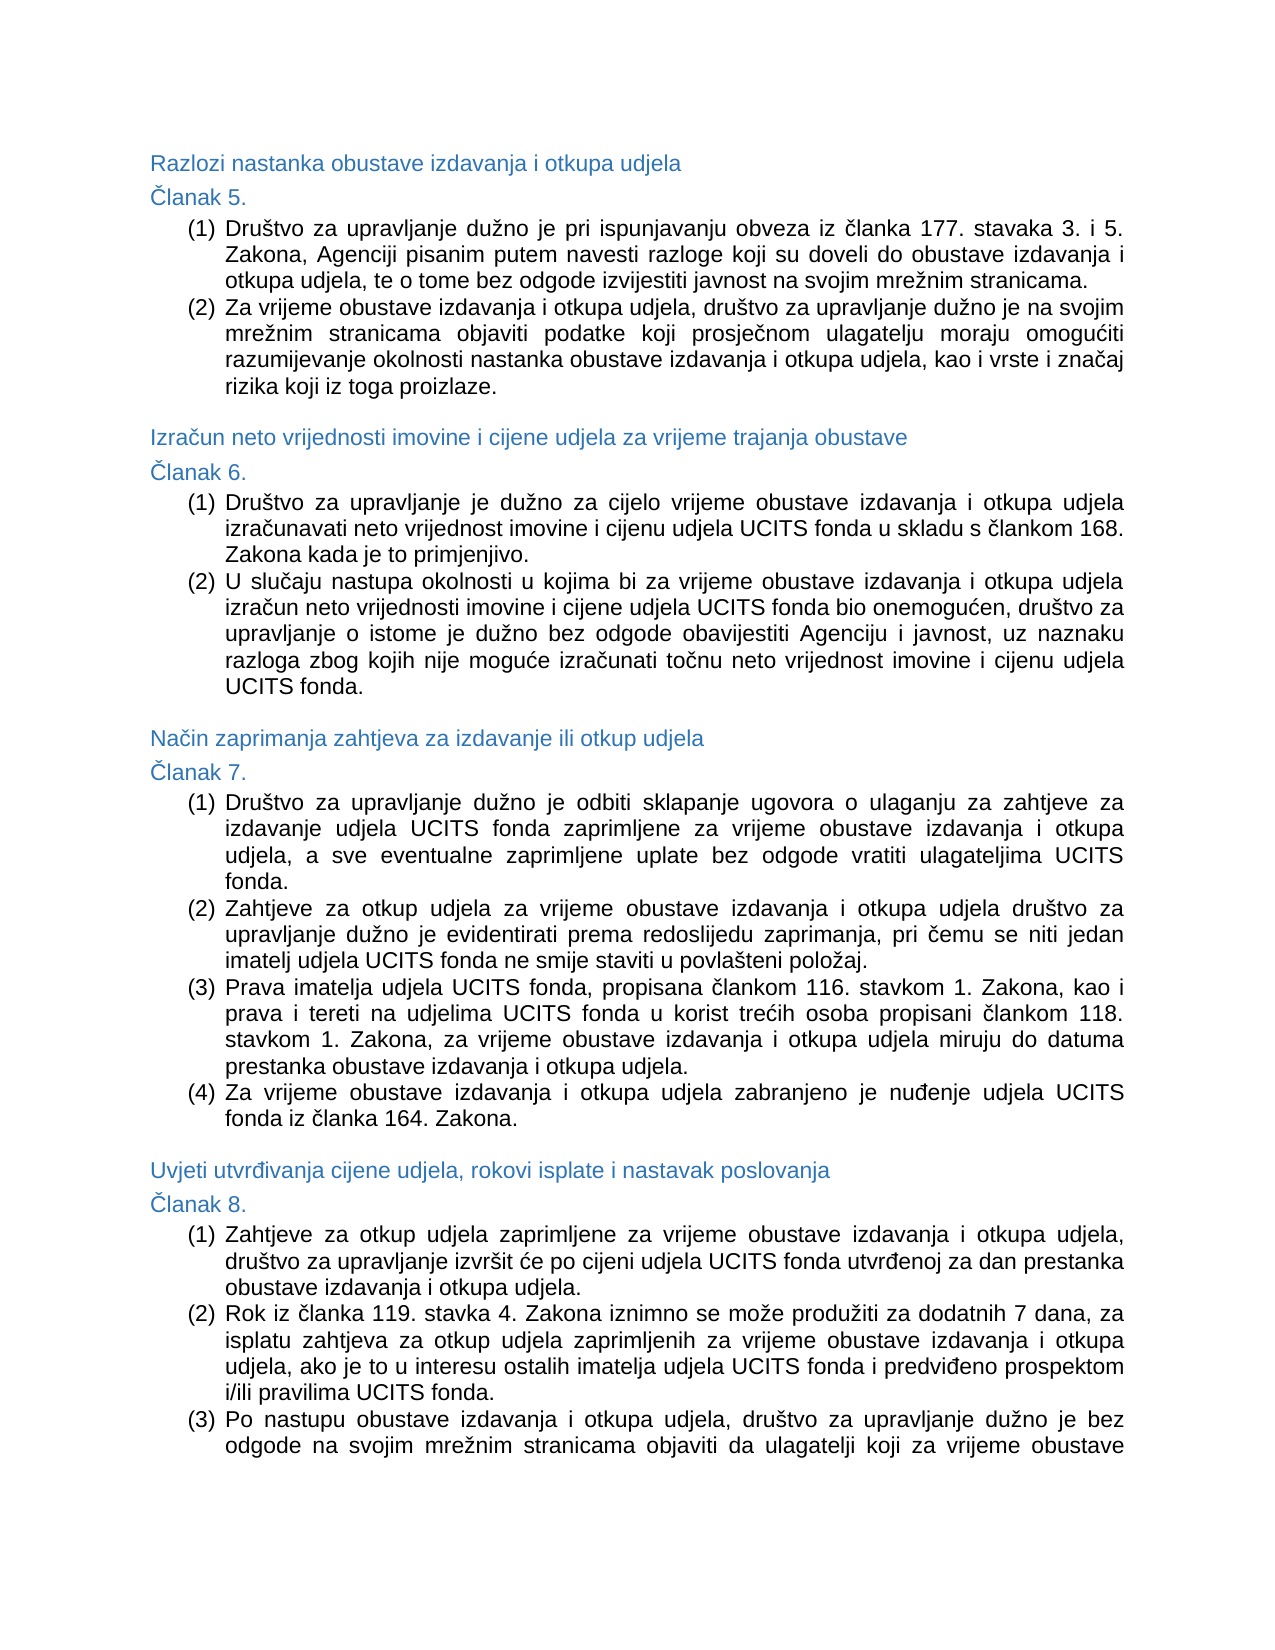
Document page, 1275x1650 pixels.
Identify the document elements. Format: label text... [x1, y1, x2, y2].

subtitle Razlozi nastanka obustave izdavanja i otkupa udjela [150, 150, 1125, 176]
list Za vrijeme obustave izdavanja i otkupa udjela, društvo za upravljanje dužno je na svojim mrežnim stranicama objaviti podatke koji prosječnom ulagatelju moraju omogućiti razumijevanje okolnosti nastanka obustave izdavanja i otkupa udjela, kao i vrste i značaj rizika koji iz toga proizlaze. [187, 294, 1125, 399]
subtitle Uvjeti utvrđivanja cijene udjela, rokovi isplate i nastavak poslovanja [150, 1157, 1125, 1183]
list Zahtjeve za otkup udjela zaprimljene za vrijeme obustave izdavanja i otkupa udjela, društvo za upravljanje izvršit će po cijeni udjela UCITS fonda utvrđenoj za dan prestanka obustave izdavanja i otkupa udjela. [187, 1221, 1125, 1300]
subtitle Članak 6. [150, 458, 1125, 485]
list Društvo za upravljanje je dužno za cijelo vrijeme obustave izdavanja i otkupa udjela izračunavati neto vrijednost imovine i cijenu udjela UCITS fonda u skladu s člankom 168. Zakona kada je to primjenjivo. [187, 489, 1125, 568]
list Društvo za upravljanje dužno je odbiti sklapanje ugovora o ulaganju za zahtjeve za izdavanje udjela UCITS fonda zaprimljene za vrijeme obustave izdavanja i otkupa udjela, a sve eventualne zaprimljene uplate bez odgode vratiti ulagateljima UCITS fonda. [187, 789, 1125, 894]
list Prava imatelja udjela UCITS fonda, propisana člankom 116. stavkom 1. Zakona, kao i prava i tereti na udjelima UCITS fonda u korist trećih osoba propisani člankom 118. stavkom 1. Zakona, za vrijeme obustave izdavanja i otkupa udjela miruju do datuma prestanka obustave izdavanja i otkupa udjela. [187, 973, 1125, 1079]
list Zahtjeve za otkup udjela za vrijeme obustave izdavanja i otkupa udjela društvo za upravljanje dužno je evidentirati prema redoslijedu zaprimanja, pri čemu se niti jedan imatelj udjela UCITS fonda ne smije staviti u povlašteni položaj. [187, 894, 1125, 973]
subtitle Članak 5. [150, 184, 1125, 211]
list Rok iz članka 119. stavka 4. Zakona iznimno se može produžiti za dodatnih 7 dana, za isplatu zahtjeva za otkup udjela zaprimljenih za vrijeme obustave izdavanja i otkupa udjela, ako je to u interesu ostalih imatelja udjela UCITS fonda i predviđeno prospektom i/ili pravilima UCITS fonda. [187, 1300, 1125, 1406]
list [187, 1406, 1125, 1458]
list U slučaju nastupa okolnosti u kojima bi za vrijeme obustave izdavanja i otkupa udjela izračun neto vrijednosti imovine i cijene udjela UCITS fonda bio onemogućen, društvo za upravljanje o istome je dužno bez odgode obavijestiti Agenciju i javnost, uz naznaku razloga zbog kojih nije moguće izračunati točnu neto vrijednost imovine i cijenu udjela UCITS fonda. [187, 568, 1125, 699]
subtitle Članak 8. [150, 1191, 1125, 1217]
subtitle Članak 7. [150, 759, 1125, 785]
list Za vrijeme obustave izdavanja i otkupa udjela zabranjeno je nuđenje udjela UCITS fonda iz članka 164. Zakona. [187, 1079, 1125, 1132]
list Društvo za upravljanje dužno je pri ispunjavanju obveza iz članka 177. stavaka 3. i 5. Zakona, Agenciji pisanim putem navesti razloge koji su doveli do obustave izdavanja i otkupa udjela, te o tome bez odgode izvijestiti javnost na svojim mrežnim stranicama. [187, 214, 1125, 294]
subtitle Način zaprimanja zahtjeva za izdavanje ili otkup udjela [150, 724, 1125, 751]
subtitle Izračun neto vrijednosti imovine i cijene udjela za vrijeme trajanja obustave [150, 424, 1125, 450]
